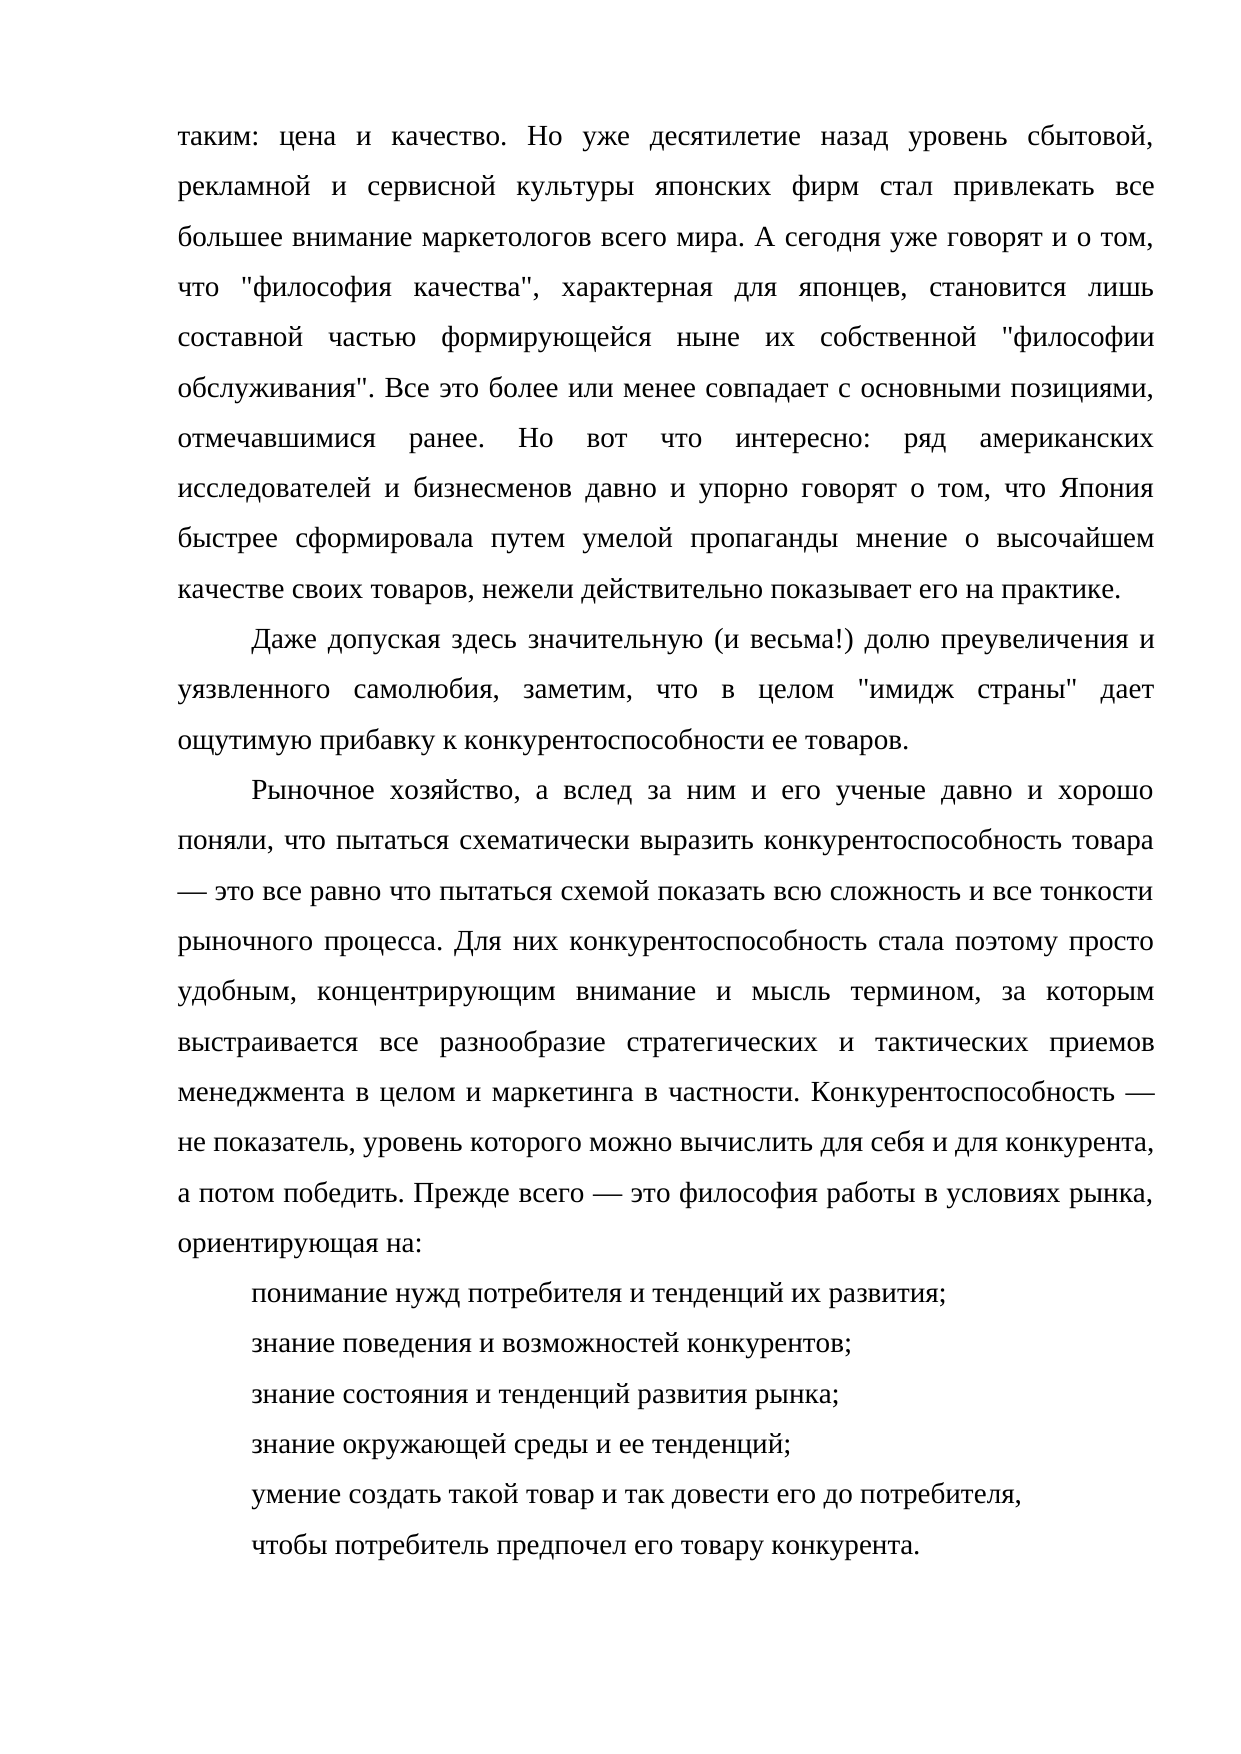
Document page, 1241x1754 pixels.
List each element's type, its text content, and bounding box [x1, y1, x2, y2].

text умение создать такой товар и так довести его до потребителя, [177, 1477, 1155, 1510]
text знание поведения и возможностей конкурентов; [177, 1326, 1155, 1359]
text знание состояния и тенденций развития рынка; [177, 1376, 1155, 1409]
text Рыночное хозяйство, а вслед за ним и его ученые давно и хорошо поняли, что пытаться схематически выразить конкурентоспособность товара — это все равно что пытаться схемой показать всю сложность и все тонкости рыночного процесса. Для них конкурентоспособность стала поэтому просто удобным, концентрирующим внимание и мысль термином, за которым выстраивается все разнообразие стратегических и тактических приемов менеджмента в целом и маркетинга в частности. Конкурентоспособность — не показатель, уровень которого можно вычислить для себя и для конкурента, а потом победить. Прежде всего — это философия работы в условиях рынка, ориентирующая на: [177, 772, 1155, 1258]
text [177, 118, 1155, 604]
text понимание нужд потребителя и тенденций их развития; [177, 1275, 1155, 1309]
text чтобы потребитель предпочел его товару конкурента. [177, 1527, 1155, 1560]
text Даже допуская здесь значительную (и весьма!) долю преувеличения и уязвленного самолюбия, заметим, что в целом "имидж страны" дает ощутимую прибавку к конкурентоспособности ее товаров. [177, 621, 1155, 755]
text знание окружающей среды и ее тенденций; [177, 1426, 1155, 1460]
